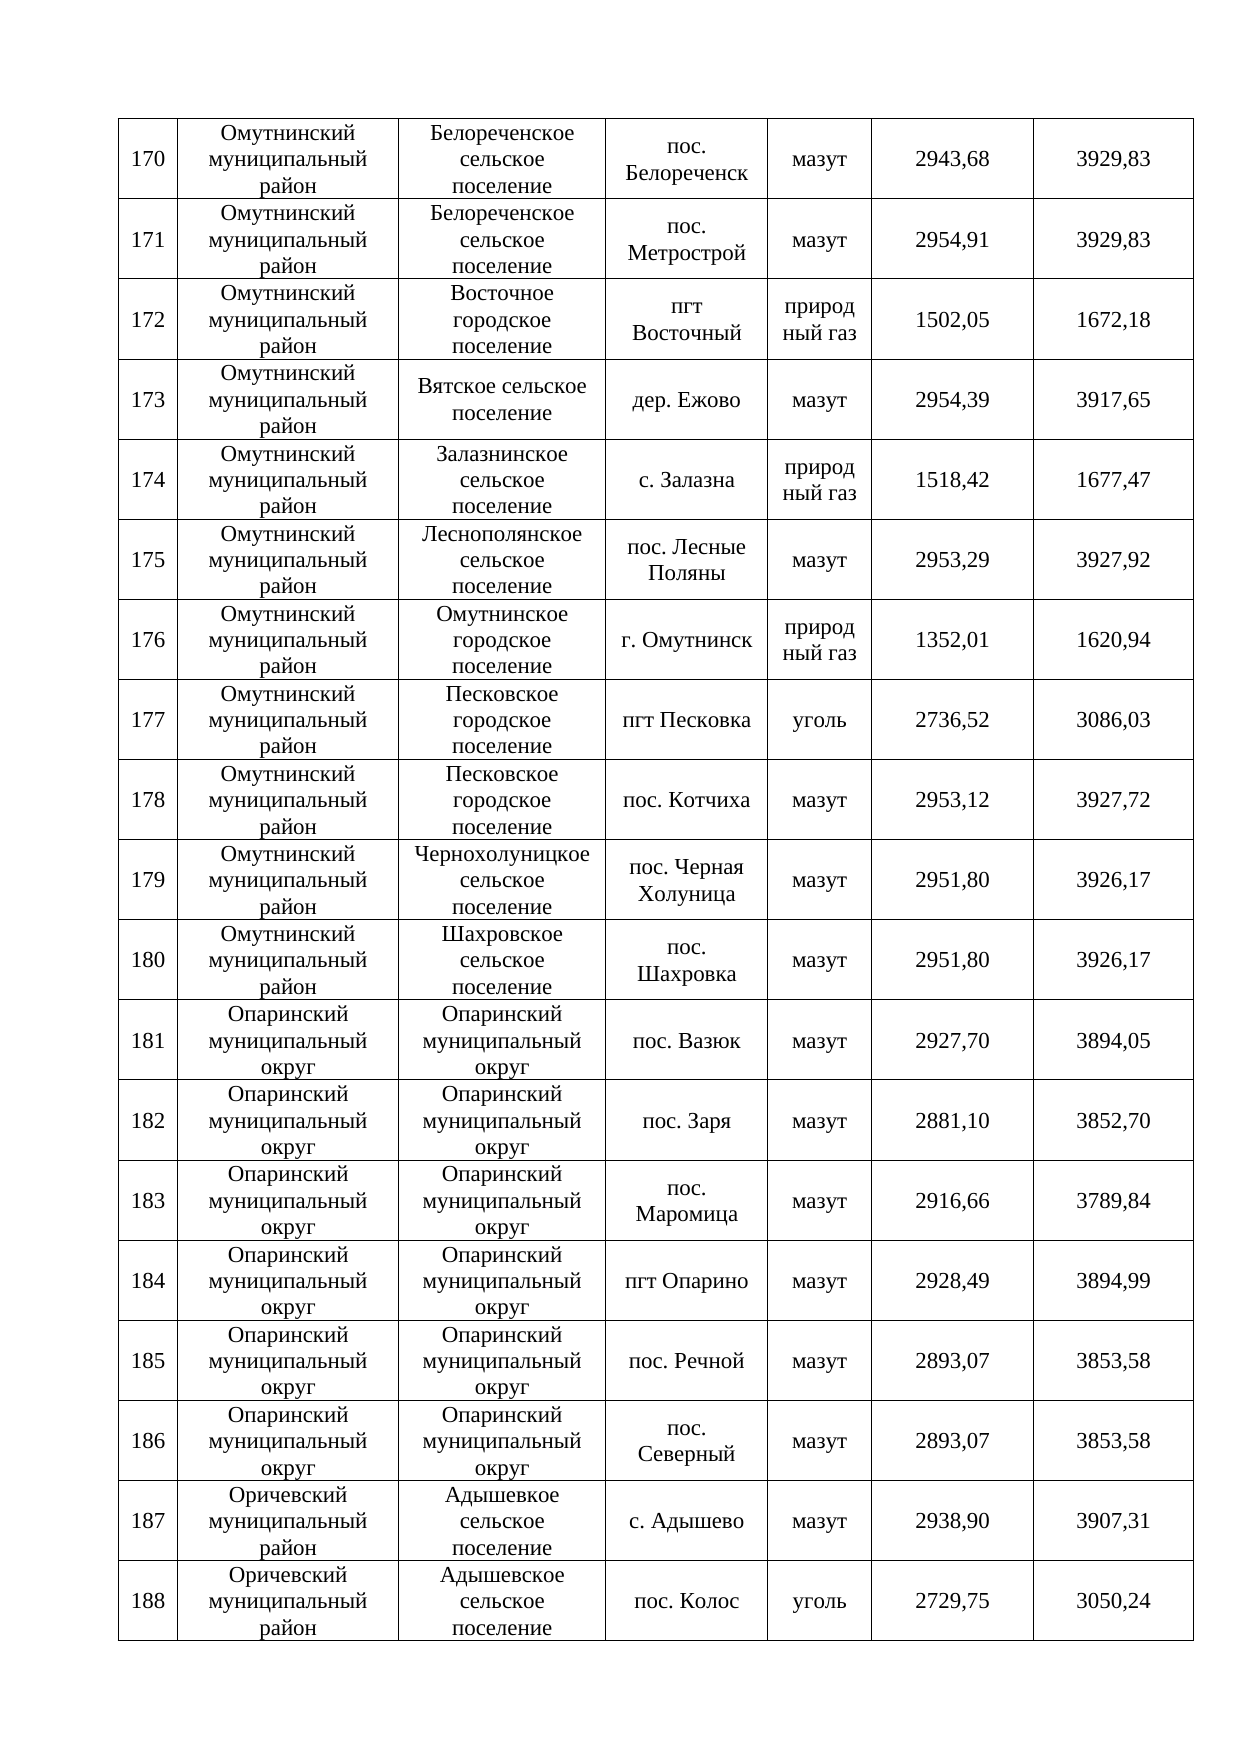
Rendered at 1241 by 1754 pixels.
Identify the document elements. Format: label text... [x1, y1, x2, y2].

table_cell 2729,75 [872, 1561, 1033, 1640]
table_cell пгт Песковка [606, 680, 767, 759]
table_cell пос. Северный [606, 1401, 767, 1480]
table_cell 3926,17 [1034, 840, 1193, 919]
table_cell 181 [119, 1000, 177, 1079]
table_cell уголь [768, 1561, 871, 1640]
table_cell Омутнинский муниципальный район [178, 600, 398, 679]
table_cell 2954,39 [872, 360, 1033, 438]
table_cell пос. Котчиха [606, 760, 767, 839]
table_cell Опаринский муниципальный округ [178, 1000, 398, 1079]
table_cell мазут [768, 840, 871, 919]
table_cell Опаринский муниципальный округ [399, 1401, 605, 1480]
table_cell мазут [768, 1080, 871, 1159]
table_cell Омутнинский муниципальный район [178, 760, 398, 839]
table_cell мазут [768, 1000, 871, 1079]
table_cell 171 [119, 199, 177, 278]
table_cell 1352,01 [872, 600, 1033, 679]
table_cell Шахровское сельское поселение [399, 920, 605, 999]
table_cell Белореченское сельское поселение [399, 199, 605, 278]
table_cell Опаринский муниципальный округ [178, 1080, 398, 1159]
table_cell 2951,80 [872, 840, 1033, 919]
table_cell 3929,83 [1034, 119, 1193, 198]
table_cell г. Омутнинск [606, 600, 767, 679]
table_cell 3894,99 [1034, 1241, 1193, 1320]
table_cell 3852,70 [1034, 1080, 1193, 1159]
table_cell Омутнинский муниципальный район [178, 680, 398, 759]
table_cell пгт Восточный [606, 279, 767, 358]
table_cell 177 [119, 680, 177, 759]
table_cell мазут [768, 1161, 871, 1239]
table_cell Омутнинский муниципальный район [178, 119, 398, 198]
table_cell пос. Метрострой [606, 199, 767, 278]
table_cell Белореченское сельское поселение [399, 119, 605, 198]
table_cell Адышевкое сельское поселение [399, 1481, 605, 1560]
table_cell 1677,47 [1034, 440, 1193, 519]
table_cell Опаринский муниципальный округ [399, 1321, 605, 1400]
table_cell пос. Шахровка [606, 920, 767, 999]
table_cell 2893,07 [872, 1321, 1033, 1400]
table_cell Восточное городское поселение [399, 279, 605, 358]
table_cell 187 [119, 1481, 177, 1560]
table_cell пос. Колос [606, 1561, 767, 1640]
table_cell 174 [119, 440, 177, 519]
table_cell 184 [119, 1241, 177, 1320]
table_cell 2953,29 [872, 520, 1033, 599]
table_cell 185 [119, 1321, 177, 1400]
table_cell природный газ [768, 600, 871, 679]
table_cell 183 [119, 1161, 177, 1239]
table_cell 3917,65 [1034, 360, 1193, 438]
table_cell мазут [768, 199, 871, 278]
table_cell пос. Заря [606, 1080, 767, 1159]
table_cell пос. Речной [606, 1321, 767, 1400]
table_cell Опаринский муниципальный округ [178, 1401, 398, 1480]
table_cell мазут [768, 1481, 871, 1560]
table_cell пгт Опарино [606, 1241, 767, 1320]
table_cell 2881,10 [872, 1080, 1033, 1159]
table_cell мазут [768, 1241, 871, 1320]
table_cell Леснополянское сельское поселение [399, 520, 605, 599]
table_cell Песковское городское поселение [399, 760, 605, 839]
table_cell с. Залазна [606, 440, 767, 519]
table_cell 180 [119, 920, 177, 999]
table_cell 3050,24 [1034, 1561, 1193, 1640]
table_cell Омутнинский муниципальный район [178, 840, 398, 919]
table_cell Песковское городское поселение [399, 680, 605, 759]
table_cell 172 [119, 279, 177, 358]
table_cell Залазнинское сельское поселение [399, 440, 605, 519]
table_cell 179 [119, 840, 177, 919]
table_cell 3929,83 [1034, 199, 1193, 278]
table_cell 2893,07 [872, 1401, 1033, 1480]
table_cell Омутнинский муниципальный район [178, 360, 398, 438]
table_cell 1620,94 [1034, 600, 1193, 679]
table_cell природный газ [768, 279, 871, 358]
table_cell пос. Вазюк [606, 1000, 767, 1079]
table_cell пос. Белореченск [606, 119, 767, 198]
table_cell природный газ [768, 440, 871, 519]
table_cell 3907,31 [1034, 1481, 1193, 1560]
table_cell Омутнинский муниципальный район [178, 199, 398, 278]
table_cell 2916,66 [872, 1161, 1033, 1239]
table_cell Чернохолуницкое сельское поселение [399, 840, 605, 919]
table_cell 1518,42 [872, 440, 1033, 519]
table_cell мазут [768, 520, 871, 599]
table_cell 1672,18 [1034, 279, 1193, 358]
table_cell 2938,90 [872, 1481, 1033, 1560]
table_cell 2927,70 [872, 1000, 1033, 1079]
table_cell мазут [768, 1321, 871, 1400]
table_cell 173 [119, 360, 177, 438]
table_cell Опаринский муниципальный округ [399, 1080, 605, 1159]
table_cell 178 [119, 760, 177, 839]
table_cell Омутнинское городское поселение [399, 600, 605, 679]
table_cell 175 [119, 520, 177, 599]
table_cell мазут [768, 1401, 871, 1480]
table_cell 2928,49 [872, 1241, 1033, 1320]
table_cell мазут [768, 360, 871, 438]
table_cell Вятское сельское поселение [399, 360, 605, 438]
table_cell Омутнинский муниципальный район [178, 279, 398, 358]
table_cell 2951,80 [872, 920, 1033, 999]
table_cell дер. Ежово [606, 360, 767, 438]
table_cell 3927,92 [1034, 520, 1193, 599]
table_cell 3853,58 [1034, 1321, 1193, 1400]
table_cell Опаринский муниципальный округ [178, 1241, 398, 1320]
table_cell мазут [768, 119, 871, 198]
table_cell 186 [119, 1401, 177, 1480]
table_cell пос. Лесные Поляны [606, 520, 767, 599]
table_cell 188 [119, 1561, 177, 1640]
table_cell Опаринский муниципальный округ [399, 1161, 605, 1239]
table_cell пос. Черная Холуница [606, 840, 767, 919]
table_cell уголь [768, 680, 871, 759]
table_cell Омутнинский муниципальный район [178, 520, 398, 599]
table_cell с. Адышево [606, 1481, 767, 1560]
table_cell 3086,03 [1034, 680, 1193, 759]
table_cell 182 [119, 1080, 177, 1159]
table_cell 3789,84 [1034, 1161, 1193, 1239]
table_cell 3894,05 [1034, 1000, 1193, 1079]
table_cell Опаринский муниципальный округ [399, 1000, 605, 1079]
table_cell 3853,58 [1034, 1401, 1193, 1480]
table_cell 170 [119, 119, 177, 198]
table_cell Омутнинский муниципальный район [178, 920, 398, 999]
table_cell пос. Маромица [606, 1161, 767, 1239]
table_cell мазут [768, 920, 871, 999]
table_cell Омутнинский муниципальный район [178, 440, 398, 519]
table_cell Опаринский муниципальный округ [178, 1321, 398, 1400]
table_cell Опаринский муниципальный округ [399, 1241, 605, 1320]
table_cell 3927,72 [1034, 760, 1193, 839]
table_cell 1502,05 [872, 279, 1033, 358]
table_cell 2943,68 [872, 119, 1033, 198]
table_cell Оричевский муниципальный район [178, 1481, 398, 1560]
table_cell Адышевское сельское поселение [399, 1561, 605, 1640]
table_cell 176 [119, 600, 177, 679]
table_cell 2953,12 [872, 760, 1033, 839]
table_cell мазут [768, 760, 871, 839]
table_cell Опаринский муниципальный округ [178, 1161, 398, 1239]
table_cell 2736,52 [872, 680, 1033, 759]
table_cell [178, 1561, 398, 1640]
table_cell 2954,91 [872, 199, 1033, 278]
table_cell 3926,17 [1034, 920, 1193, 999]
